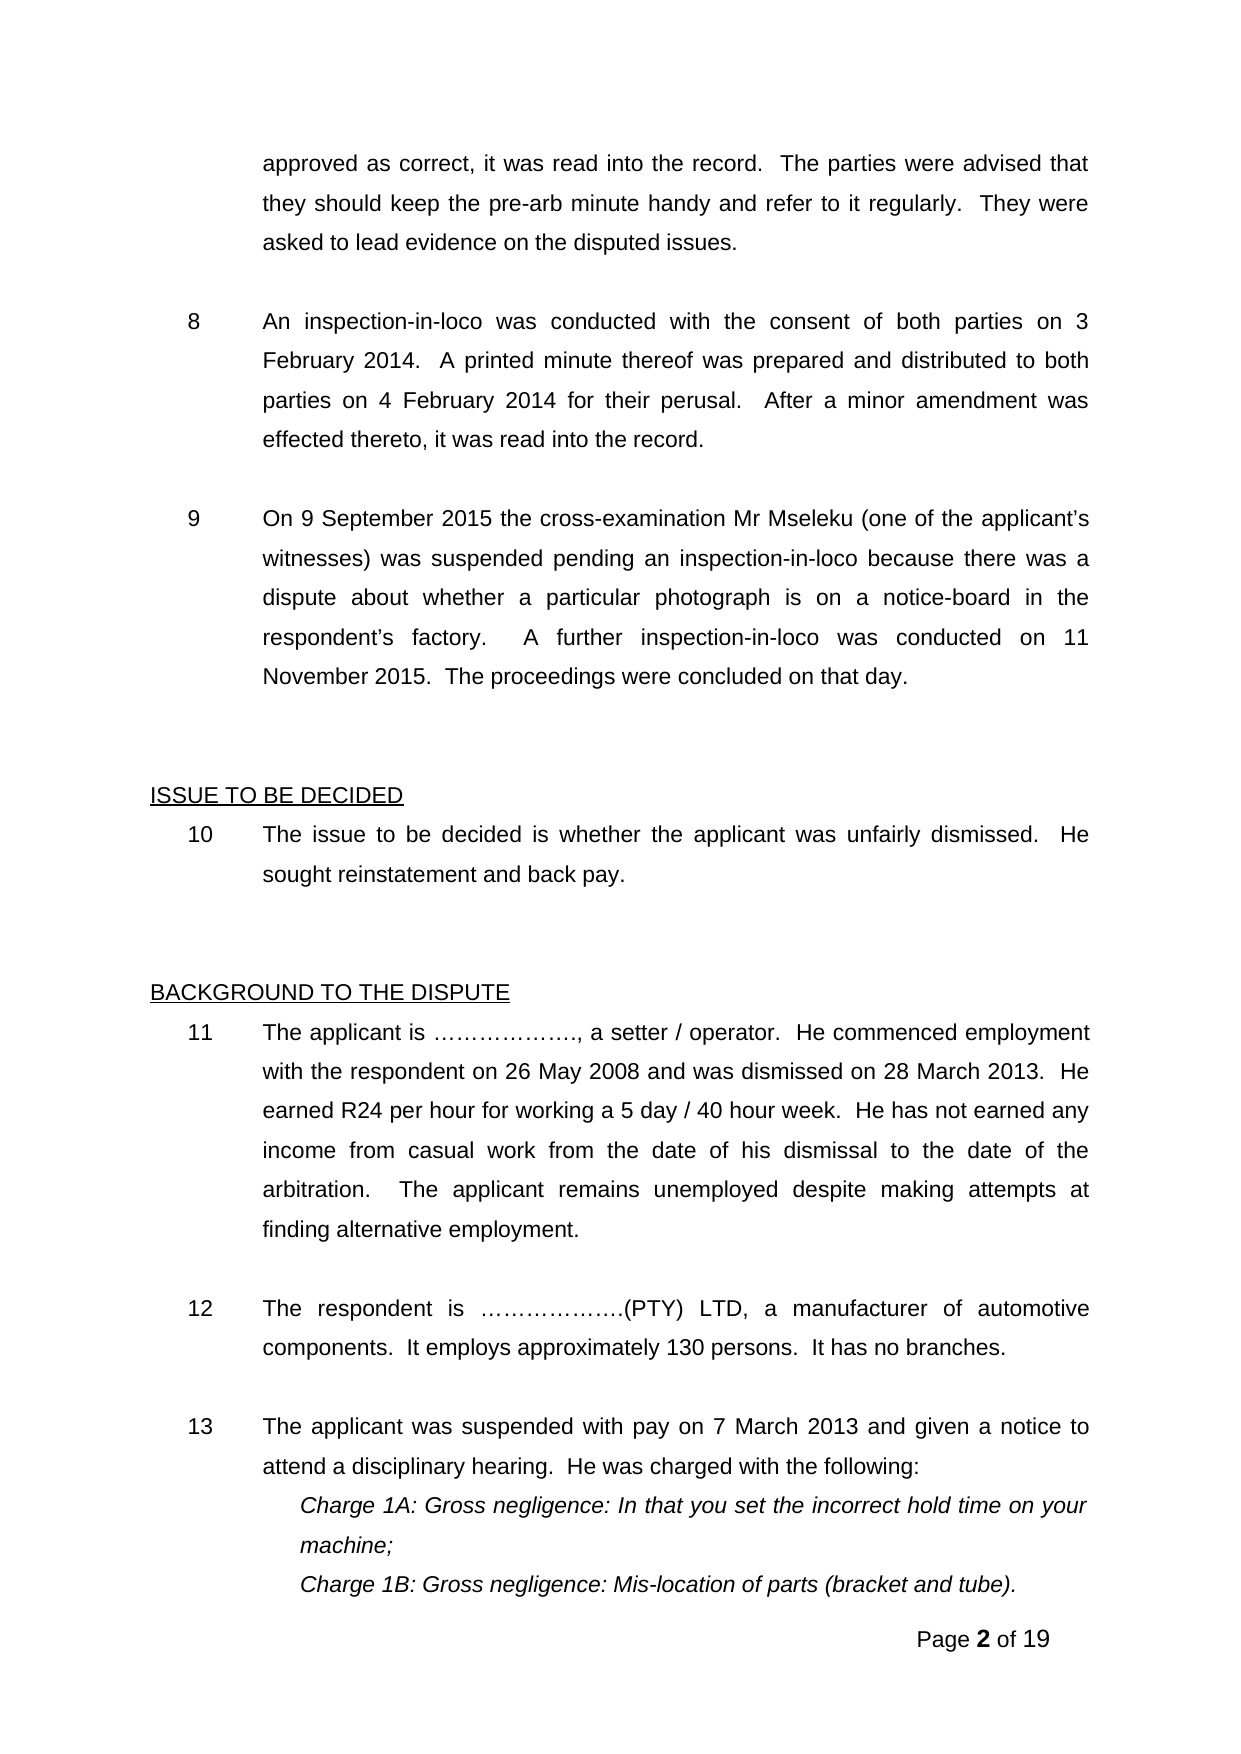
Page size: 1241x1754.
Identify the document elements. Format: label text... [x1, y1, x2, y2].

list On 9 September 2015 the cross-examination Mr Mseleku (one of the applicant’s witnesses) was suspended pending an inspection-in-loco because there was a dispute about whether a particular photograph is on a notice-board in the respondent’s factory. A further inspection-in-loco was conducted on 11 November 2015. The proceedings were concluded on that day. [187, 505, 1090, 689]
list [187, 150, 1090, 255]
text ISSUE TO BE DECIDED [150, 782, 1090, 808]
list The applicant is ………………., a setter / operator. He commenced employment with the respondent on 26 May 2008 and was dismissed on 28 March 2013. He earned R24 per hour for working a 5 day / 40 hour week. He has not earned any income from casual work from the date of his dismissal to the date of the arbitration. The applicant remains unemployed despite making attempts at finding alternative employment. [187, 1018, 1090, 1242]
list The issue to be decided is whether the applicant was unfairly dismissed. He sought reinstatement and back pay. [187, 821, 1090, 887]
text BACKGROUND TO THE DISPUTE [150, 979, 1090, 1005]
text Charge 1A: Gross negligence: In that you set the incorrect hold time on your machine; [300, 1492, 1090, 1558]
text Charge 1B: Gross negligence: Mis-location of parts (bracket and tube). [225, 1571, 1090, 1598]
list The respondent is ……………….(PTY) LTD, a manufacturer of automotive components. It employs approximately 130 persons. It has no branches. [187, 1295, 1090, 1361]
list An inspection-in-loco was conducted with the consent of both parties on 3 February 2014. A printed minute thereof was prepared and distributed to both parties on 4 February 2014 for their perusal. After a minor amendment was effected thereto, it was read into the record. [187, 308, 1090, 453]
list The applicant was suspended with pay on 7 March 2013 and given a notice to attend a disciplinary hearing. He was charged with the following: [187, 1413, 1090, 1479]
